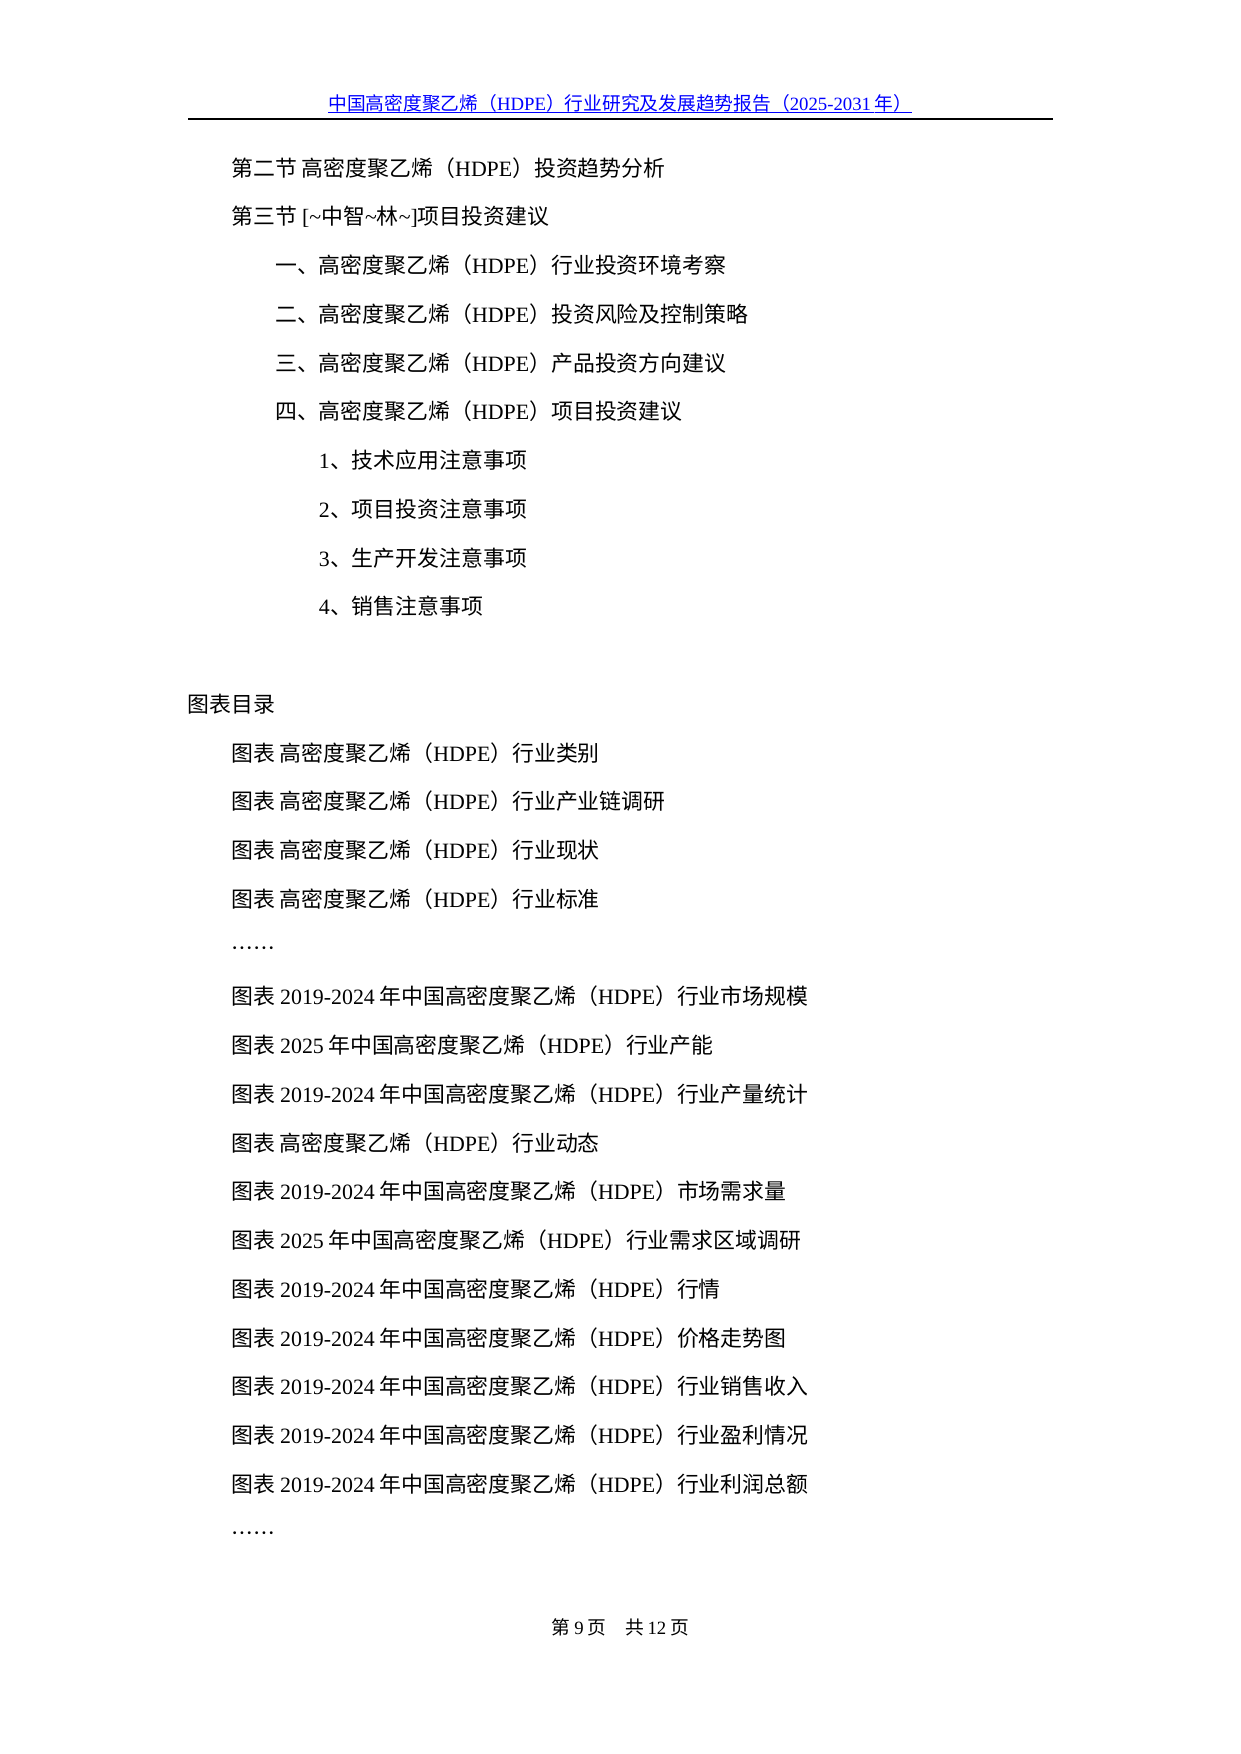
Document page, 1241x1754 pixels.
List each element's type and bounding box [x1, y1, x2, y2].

text [187, 150, 1053, 1548]
